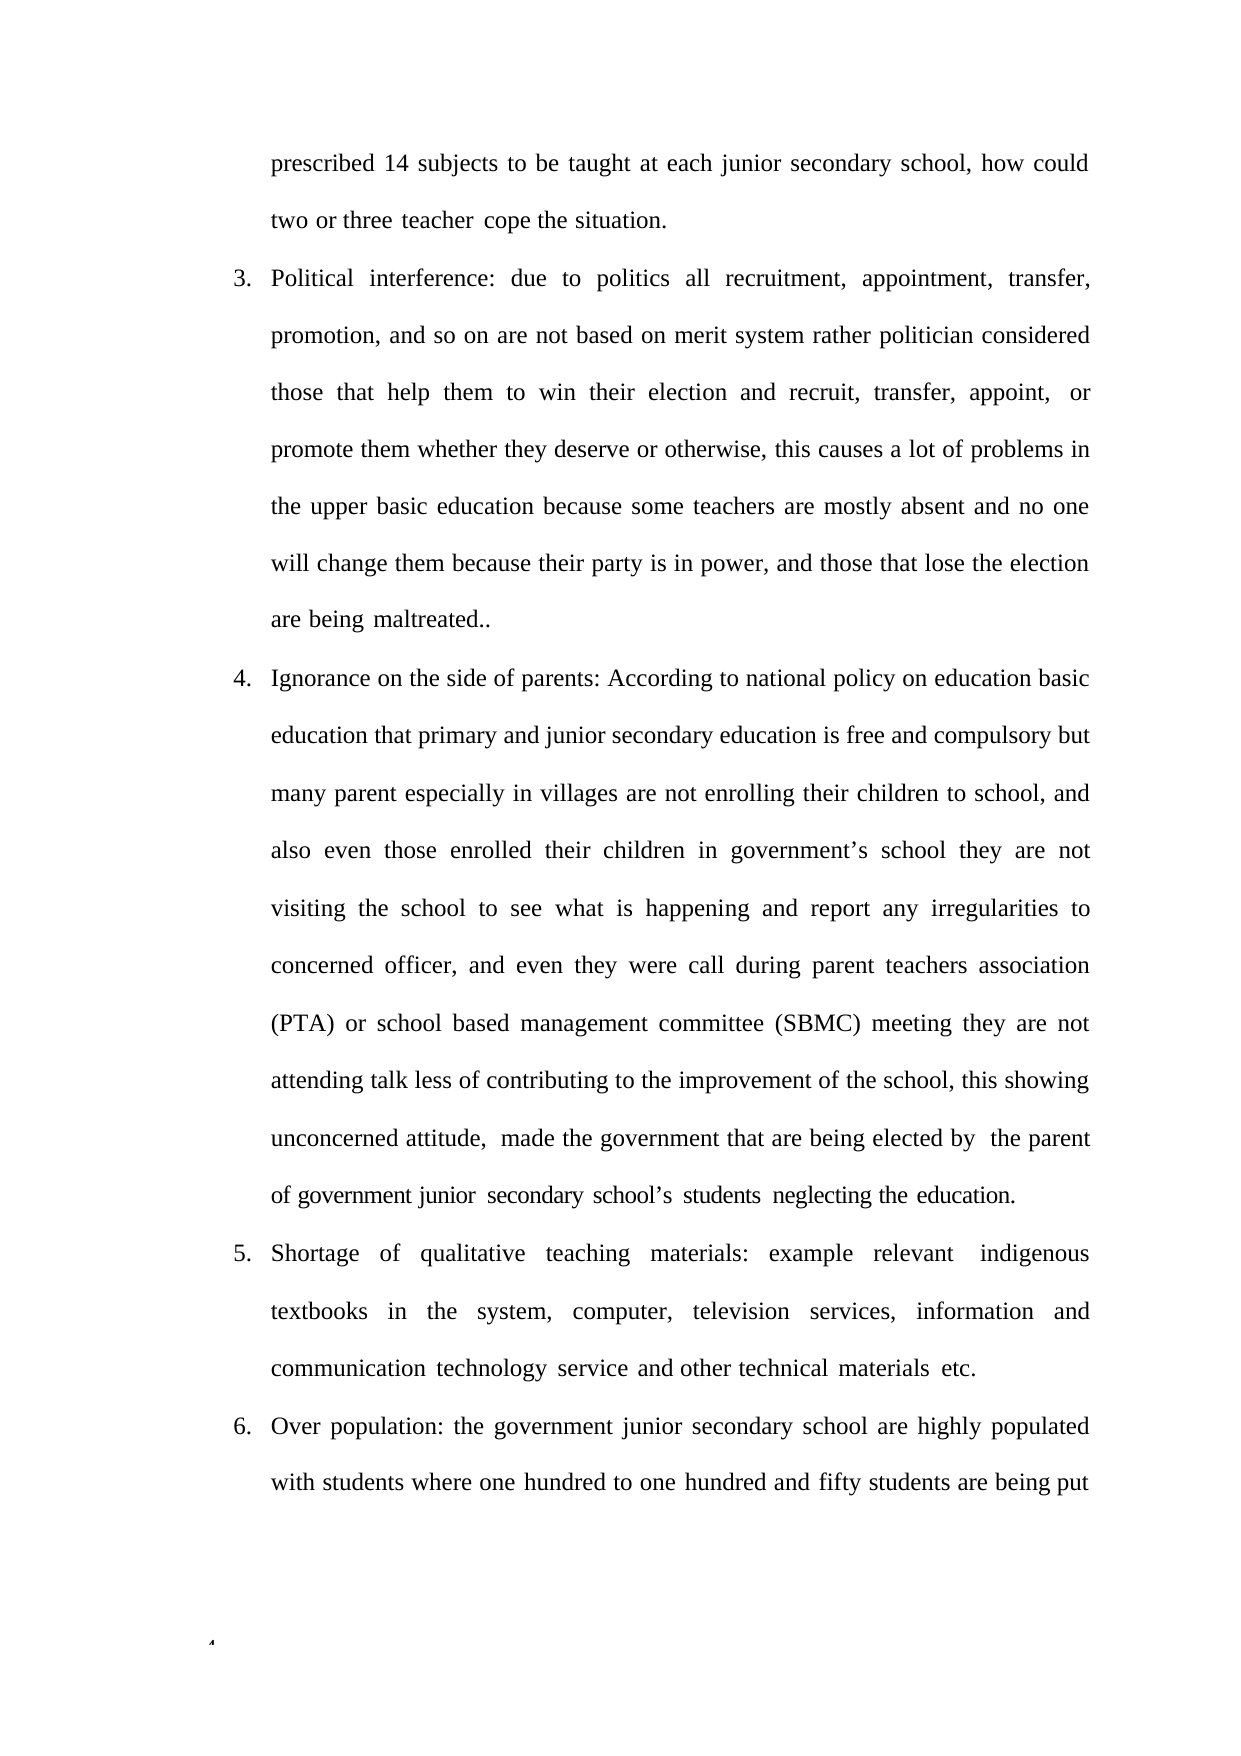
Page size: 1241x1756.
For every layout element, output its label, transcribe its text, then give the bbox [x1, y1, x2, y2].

list Ignorance on the side of parents: According to national policy on education basic education that primary and junior secondary education is free and compulsory but many parent especially in villages are not enrolling their children to school, and also even those enrolled their children in government’s school they are not visiting the school to see what is happening and report any irregularities to concerned officer, and even they were call during parent teachers association (PTA) or school based management committee (SBMC) meeting they are not attending talk less of contributing to the improvement of the school, this showing unconcerned attitude, made the government that are being elected by the parent of government junior secondary school’s students neglecting the education. [233, 663, 1091, 1209]
list Over population: the government junior secondary school are highly populated with students where one hundred to one hundred and fifty students are being put [233, 1411, 1091, 1496]
list Political interference: due to politics all recruitment, appointment, transfer, promotion, and so on are not based on merit system rather politician considered those that help them to win their election and recruit, transfer, appoint, or promote them whether they deserve or otherwise, this causes a lot of problems in the upper basic education because some teachers are mostly absent and no one will change them because their party is in power, and those that lose the election are being maltreated.. [233, 263, 1091, 633]
list Shortage of qualitative teaching materials: example relevant indigenous textbooks in the system, computer, television services, information and communication technology service and other technical materials etc. [233, 1238, 1090, 1382]
text prescribed 14 subjects to be taught at each junior secondary school, how could two or three teacher cope the situation. [271, 148, 1090, 234]
